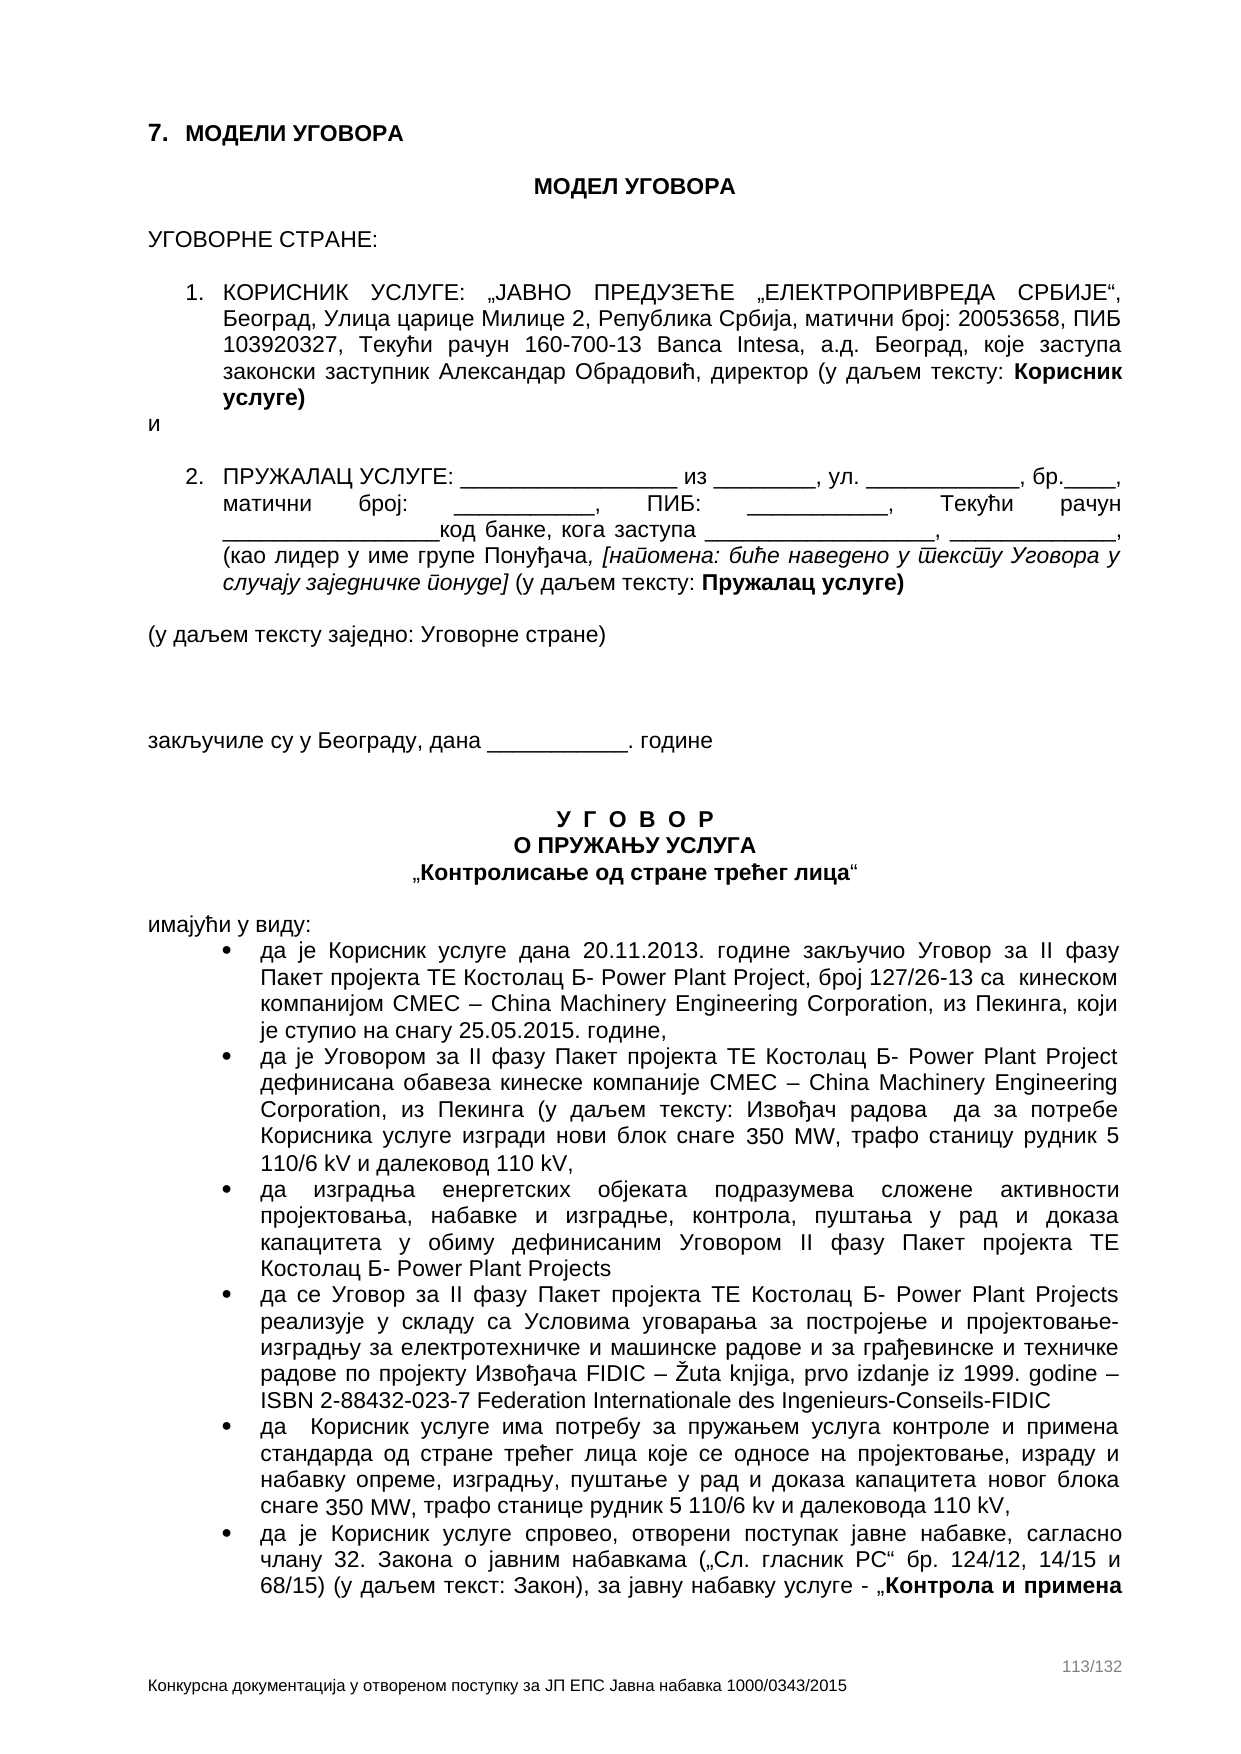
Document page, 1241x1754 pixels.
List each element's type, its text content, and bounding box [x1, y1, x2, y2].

text закључиле су у Београду, дана ___________. године [148, 727, 1122, 753]
text О ПРУЖАЊУ УСЛУГА [148, 832, 1122, 858]
list ПРУЖАЛАЦ УСЛУГЕ: _________________ из ________, ул. ____________, бр.____, матични број: ___________, ПИБ: ___________, Текући рачун _________________код банке, кога заступа __________________, _____________, (као лидер у име групе Понуђача, [напомена: биће наведено у тексту Уговора у случају заједничке понуде] (у даљем тексту: Пружалац услуге) [185, 463, 1122, 595]
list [223, 1520, 1122, 1599]
list да изградња енергетских објеката подразумева сложене активности пројектовања, набавке и изградње, контрола, пуштања у рад и доказа капацитета у обиму дефинисаним Уговором II фазу Пакет пројекта ТЕ Костолац Б- Power Plant Projects [223, 1176, 1119, 1281]
text МОДЕЛ УГОВОРА [148, 173, 1122, 199]
text имајући у виду: [148, 911, 1122, 937]
list да се Уговор за II фазу Пакет пројекта ТЕ Костолац Б- Power Plant Projects реализује у складу са Условима уговарања за постројење и пројектовање- изградњу за електротехничке и машинске радове и за грађевинске и техничке радове по пројекту Извођача FIDIC – Žuta knjiga, prvo izdanje iz 1999. godine – ISBN 2-88432-023-7 Federation Internationale des Ingenieurs-Conseils-FIDIC [223, 1281, 1119, 1413]
list да Корисник услуге има потребу за пружањем услуга контроле и примена стандарда од стране трећег лица које се односе на пројектовање, израду и набавку опреме, изградњу, пуштање у рад и доказа капацитета новог блока снаге 350 MW, трафо станице рудник 5 110/6 kv и далековода 110 kV, [223, 1413, 1119, 1520]
text и [148, 410, 1122, 437]
text (у даљем тексту заједно: Уговорне стране) [148, 621, 1122, 648]
list да је Уговором за II фазу Пакет пројекта ТЕ Костолац Б- Power Plant Project дефинисана обавеза кинеске компаније CMEC – China Мachinery Еngineering Corporation, из Пекинга (у даљем тексту: Извођач радова да за потребе Корисника услуге изгради нови блок снаге 350 MW, трафо станицу рудник 5 110/6 kV и далековод 110 kV, [223, 1043, 1119, 1176]
text „Контролисање од стране трећег лица“ [148, 858, 1122, 885]
list КОРИСНИК УСЛУГЕ: „ЈАВНО ПРЕДУЗЕЋE „ЕЛЕКТРОПРИВРЕДА СРБИЈЕ“, Београд, Улица царице Милице 2, Република Србија, матични број: 20053658, ПИБ 103920327, Текући рачун 160-700-13 Banca Intesа, а.д. Београд, које заступа законски заступник Александар Обрадовић, директор (у даљем тексту: Корисник услуге) [185, 279, 1122, 410]
text УГОВОРНЕ СТРАНЕ: [148, 226, 1122, 252]
list МОДЕЛИ УГОВОРА [148, 118, 1122, 147]
list да је Корисник услуге дана 20.11.2013. године закључио Уговор за II фазу Пакет пројекта ТЕ Костолац Б- Power Plant Project, број 127/26-13 са кинеском компанијом CMEC – China Мachinery Еngineering Corporation, из Пекинга, који је ступио на снагу 25.05.2015. године, [223, 937, 1119, 1043]
text УГОВОР [148, 806, 1122, 832]
